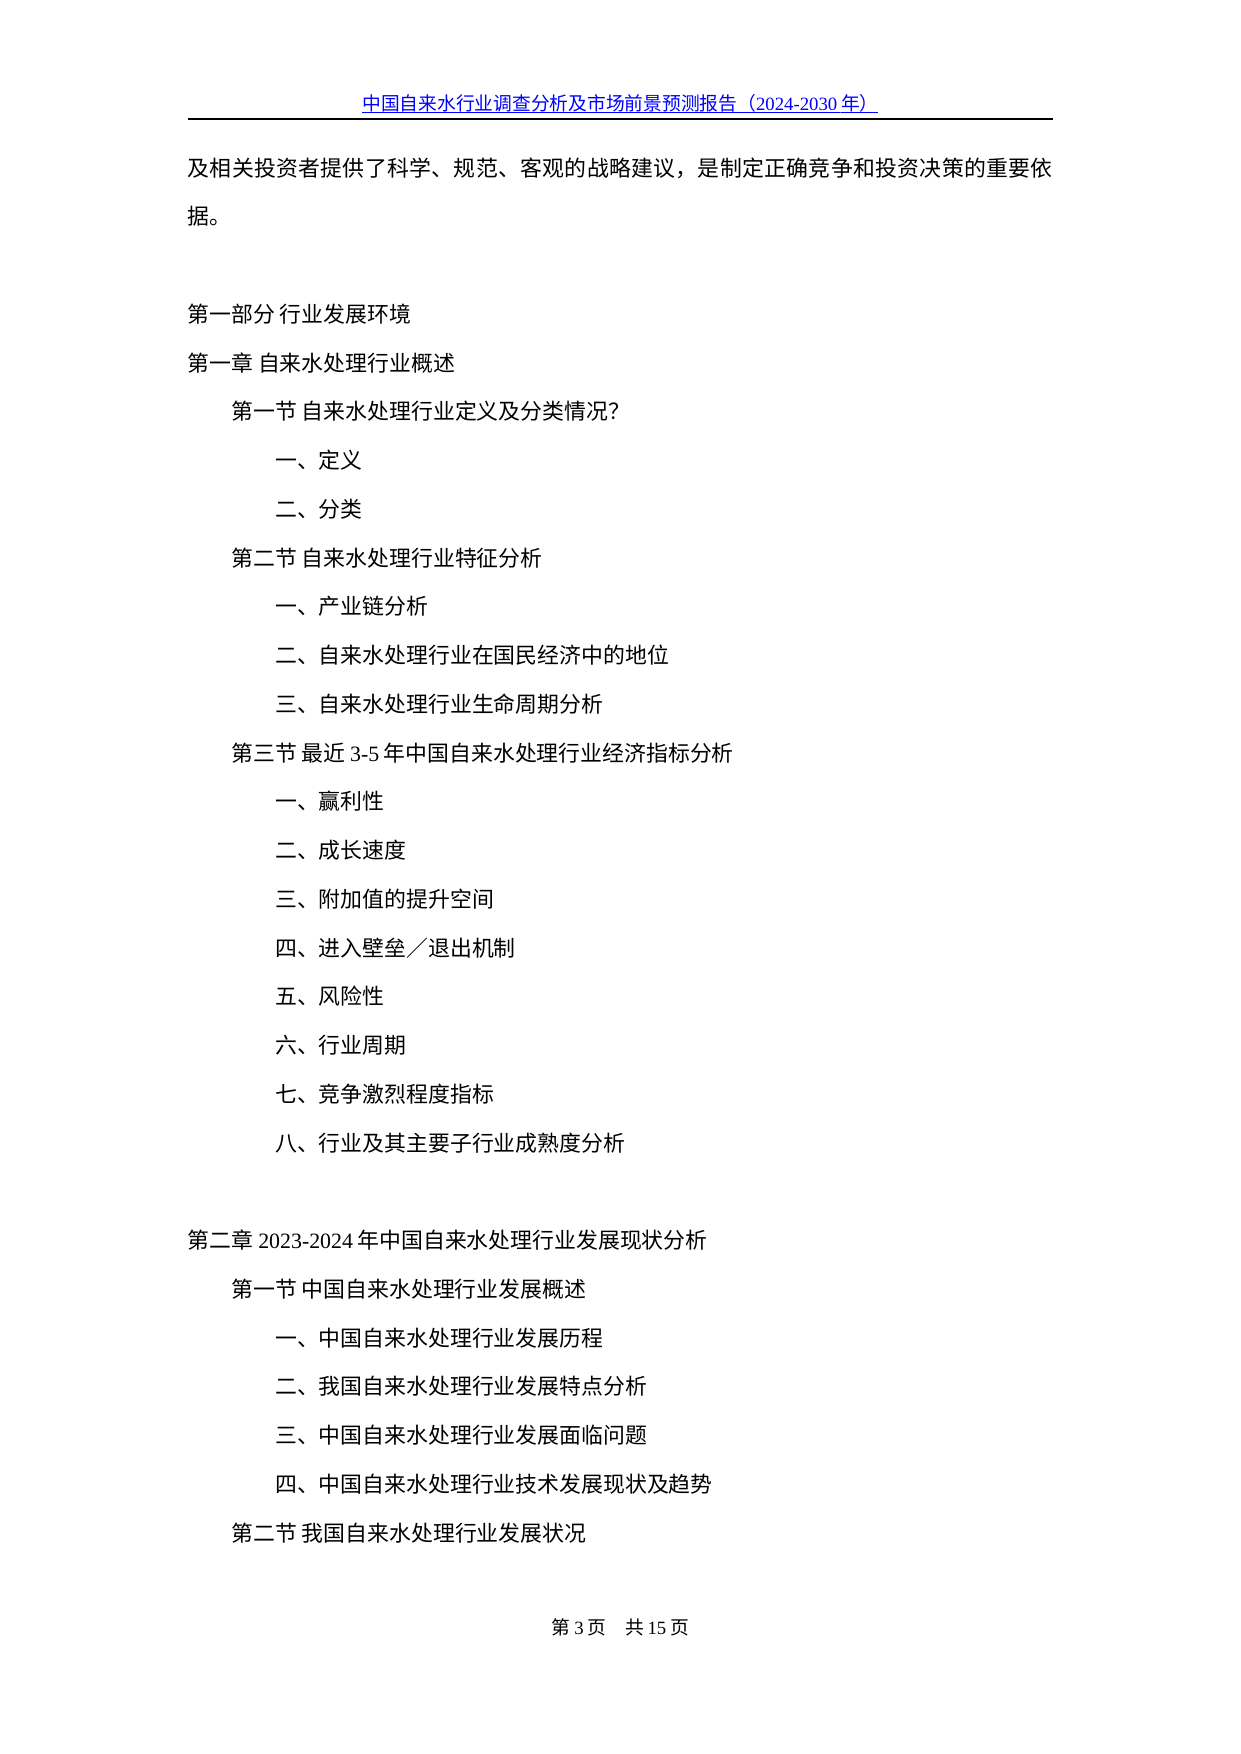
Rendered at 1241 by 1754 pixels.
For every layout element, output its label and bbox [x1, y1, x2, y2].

text [187, 150, 1053, 1548]
